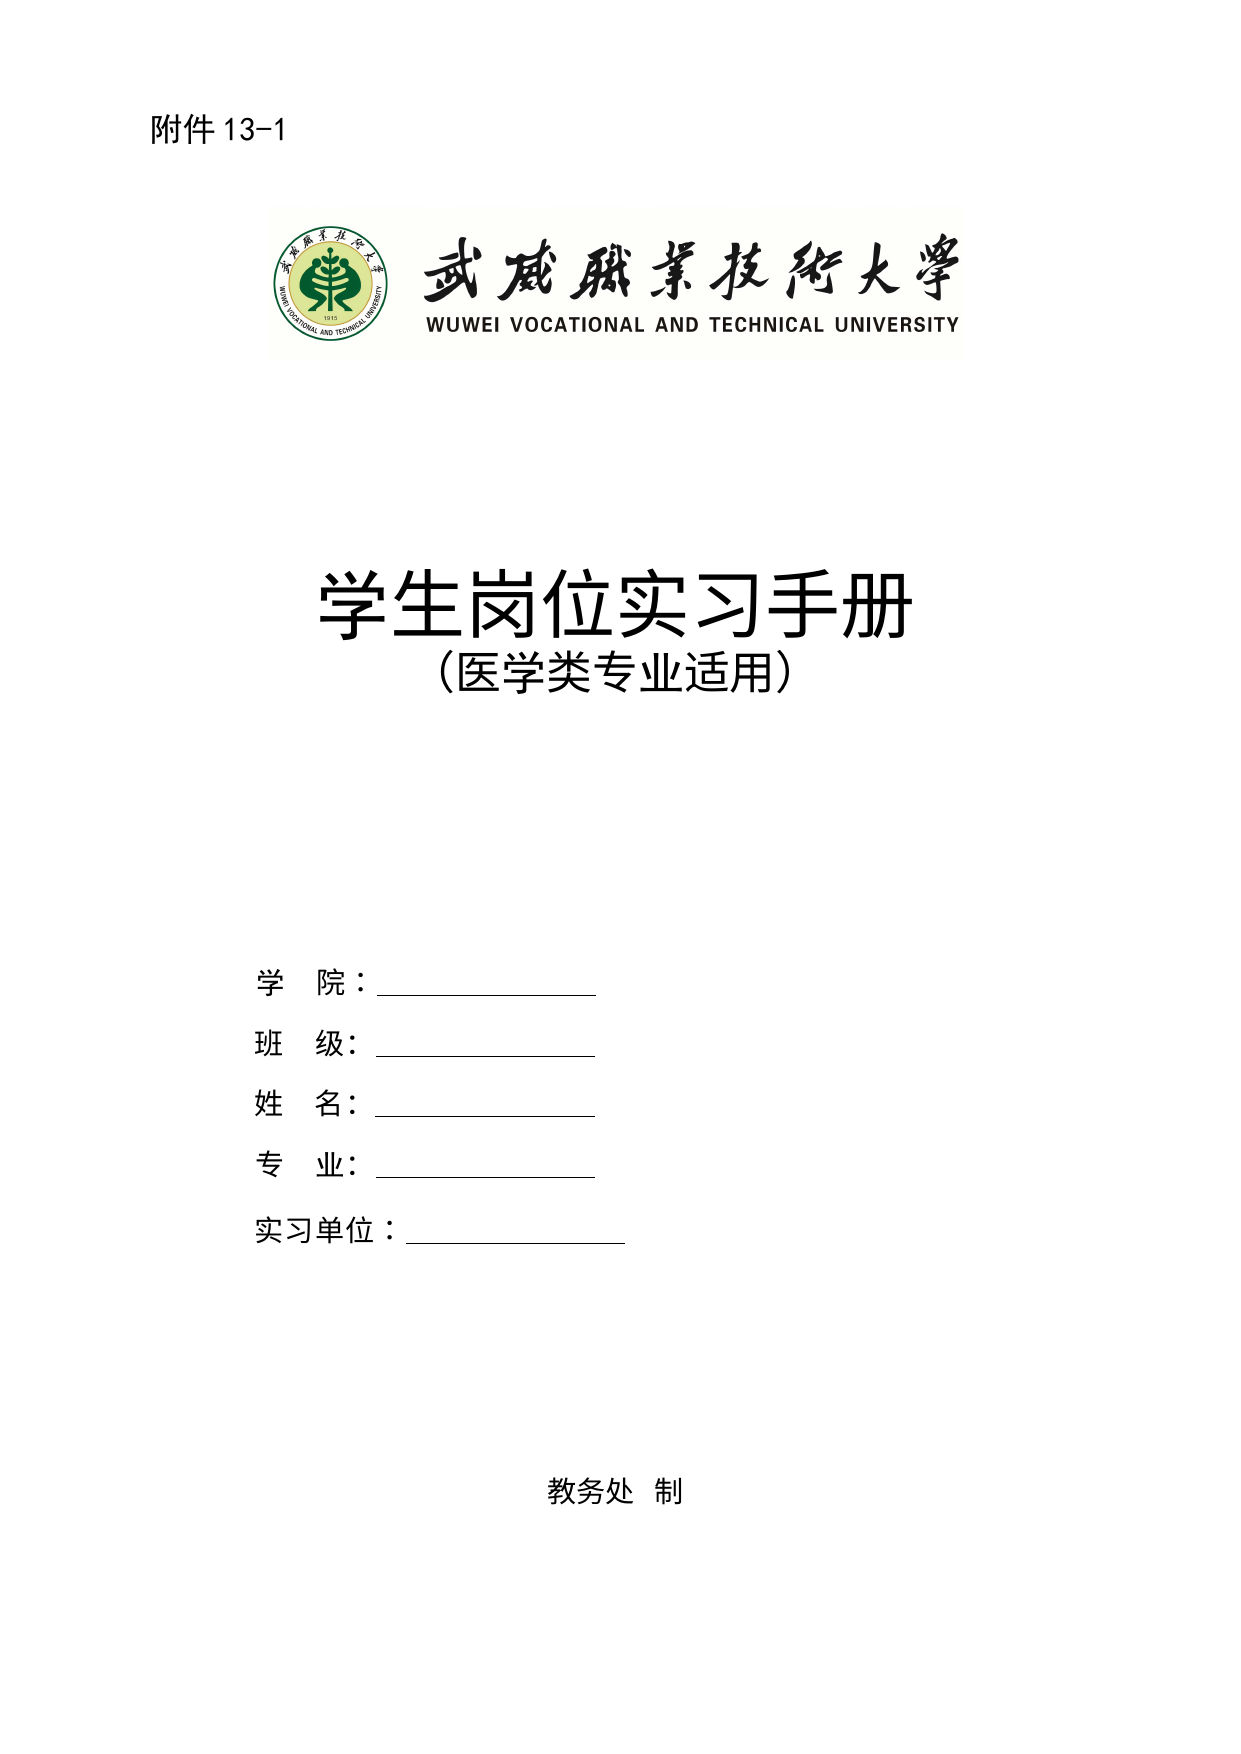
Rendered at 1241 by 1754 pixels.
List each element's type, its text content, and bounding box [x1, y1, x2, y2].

text 教务处 制 [149, 1473, 1081, 1506]
text 班 级： [254, 1030, 1081, 1060]
text 附件13-1 [149, 108, 1081, 146]
text 学生岗位实习手册 [149, 558, 1081, 643]
text （医学类专业适用） [149, 643, 1081, 696]
text 实习单位： [254, 1212, 1081, 1245]
text 姓 名： [254, 1091, 1081, 1121]
text 专 业： [255, 1151, 1081, 1182]
picture [268, 207, 962, 360]
text 学 院： [256, 969, 1081, 999]
